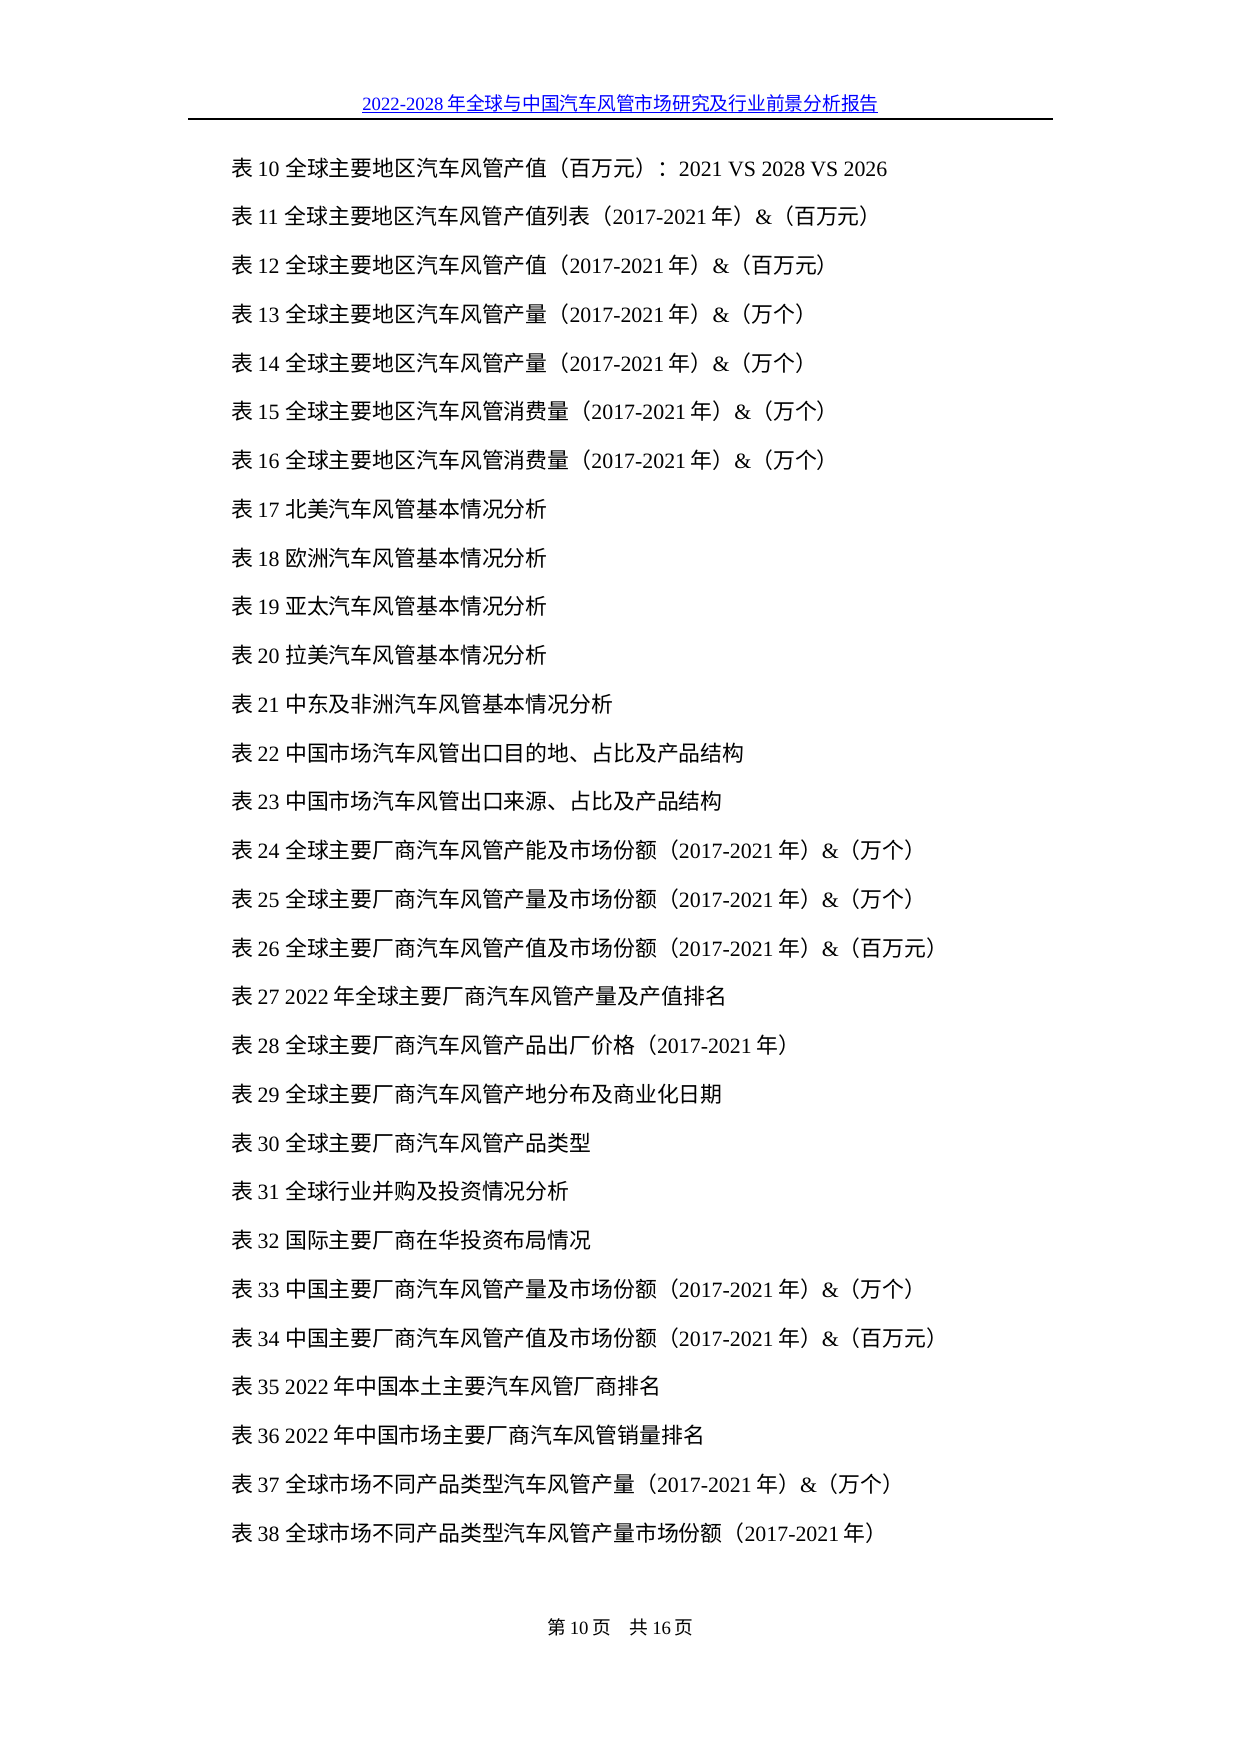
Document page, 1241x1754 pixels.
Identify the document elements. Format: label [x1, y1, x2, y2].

text [187, 150, 1053, 1548]
